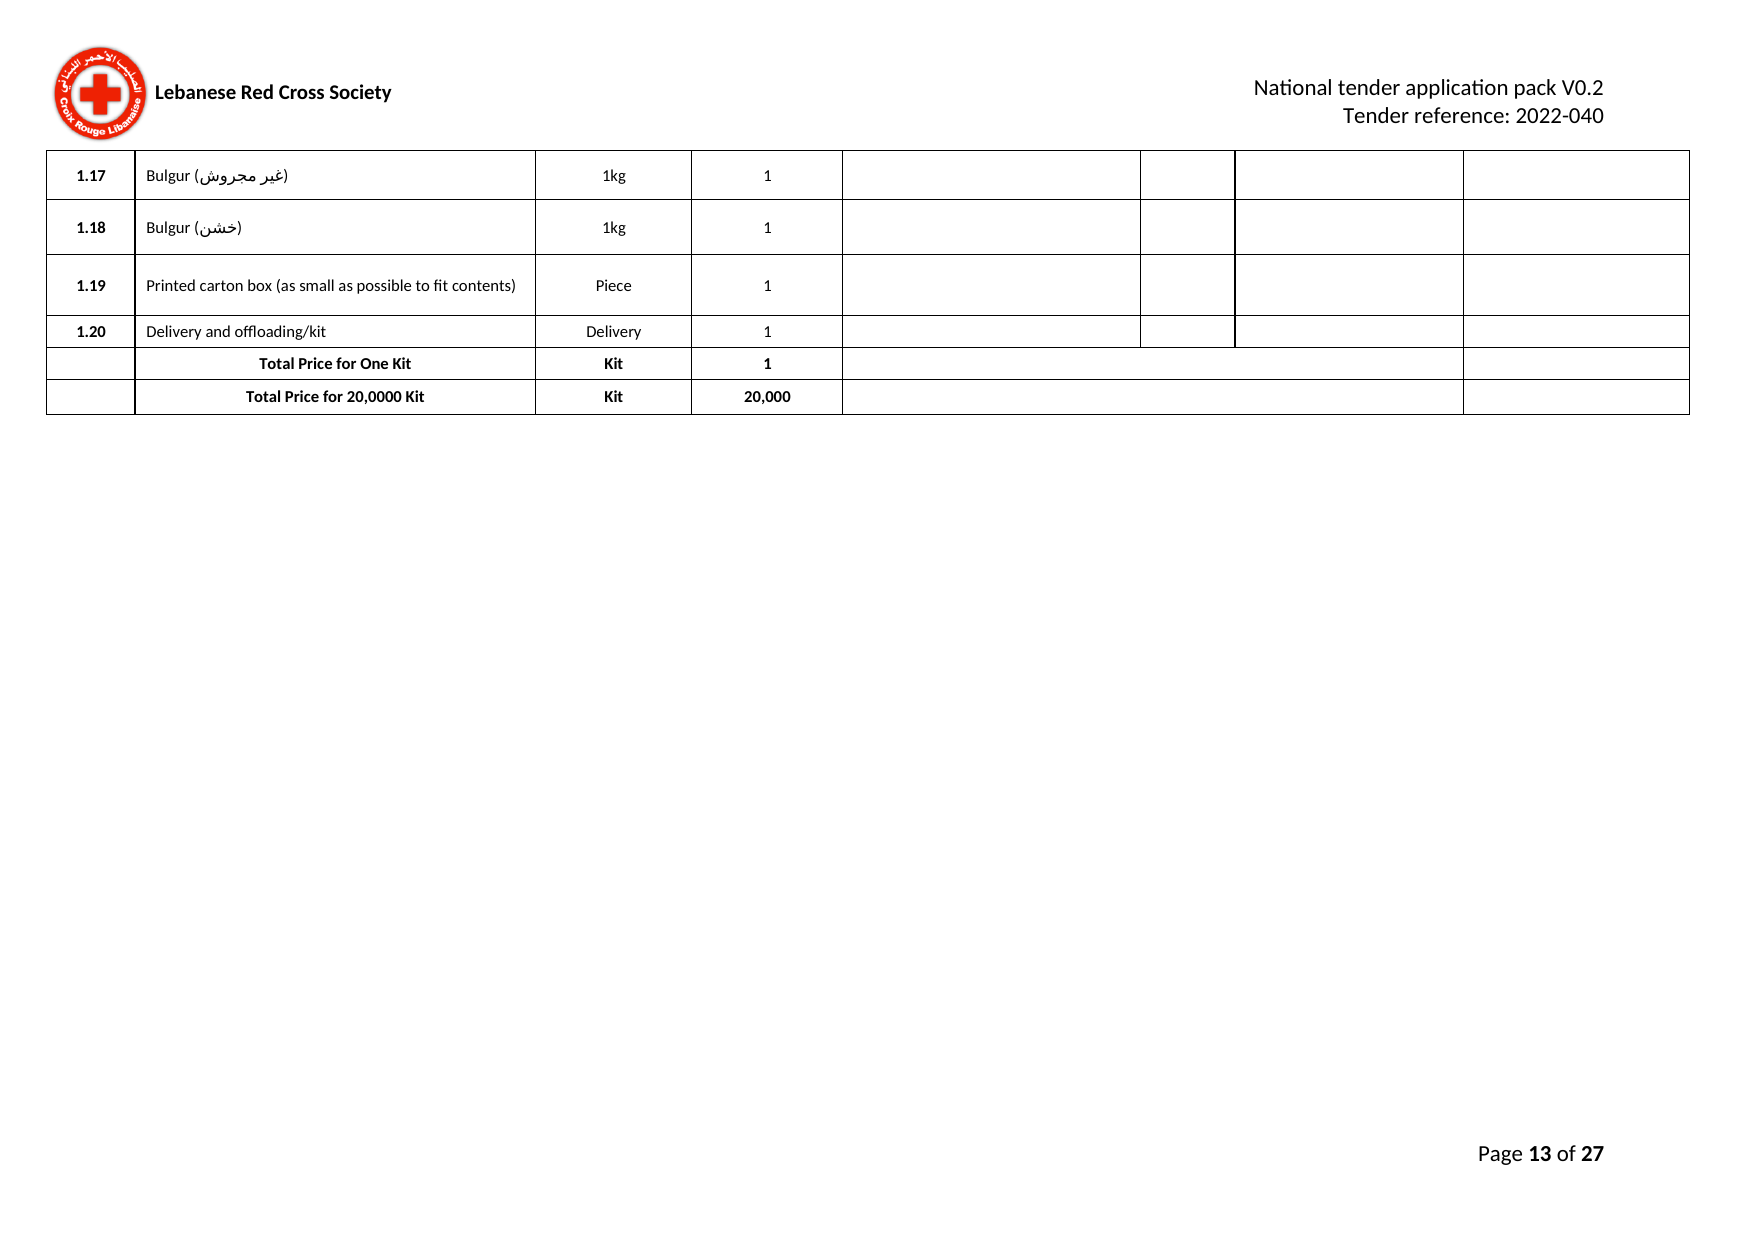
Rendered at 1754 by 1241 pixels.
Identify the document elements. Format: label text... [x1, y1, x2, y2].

table_cell Kit [536, 348, 691, 379]
table_cell [1141, 316, 1234, 347]
table_cell 1 [692, 151, 842, 199]
table_cell [843, 200, 1140, 254]
table_cell [1464, 200, 1689, 254]
table_cell 1.17 [47, 151, 134, 199]
table_cell 1 [692, 348, 842, 379]
table_cell Delivery [536, 316, 691, 347]
table_cell [1141, 200, 1234, 254]
table_cell [843, 348, 1463, 379]
table_cell 1 [692, 200, 842, 254]
table_cell Total Price for 20,0000 Kit [136, 380, 535, 414]
table_cell [1464, 380, 1689, 414]
table_cell [1464, 348, 1689, 379]
table_cell [1141, 151, 1234, 199]
table_cell 1.20 [47, 316, 134, 347]
table_cell Bulgur (خشن) [136, 200, 535, 254]
table_cell [843, 380, 1463, 414]
table_cell [1236, 200, 1463, 254]
table_cell [1236, 151, 1463, 199]
table_cell [1236, 316, 1463, 347]
table_cell Delivery and offloading/kit [136, 316, 535, 347]
table_cell Total Price for One Kit [136, 348, 535, 379]
table_cell Bulgur (غير مجروش) [136, 151, 535, 199]
table_cell 1.19 [47, 255, 134, 315]
table_cell 1 [692, 316, 842, 347]
table_cell [843, 255, 1140, 315]
table_cell [843, 316, 1140, 347]
table_cell [47, 348, 134, 379]
table_cell Printed carton box (as small as possible to fit contents) [136, 255, 535, 315]
picture [43, 39, 156, 148]
table_cell [1141, 255, 1234, 315]
table_cell [1464, 255, 1689, 315]
table_cell [1236, 255, 1463, 315]
table_cell 20,000 [692, 380, 842, 414]
table_cell 1.18 [47, 200, 134, 254]
table_cell [1464, 316, 1689, 347]
table_cell Kit [536, 380, 691, 414]
table_cell [47, 380, 134, 414]
table_cell [843, 151, 1140, 199]
table_cell 1kg [536, 151, 691, 199]
table_cell [1464, 151, 1689, 199]
table_cell 1 [692, 255, 842, 315]
table_cell Piece [536, 255, 691, 315]
table_cell 1kg [536, 200, 691, 254]
